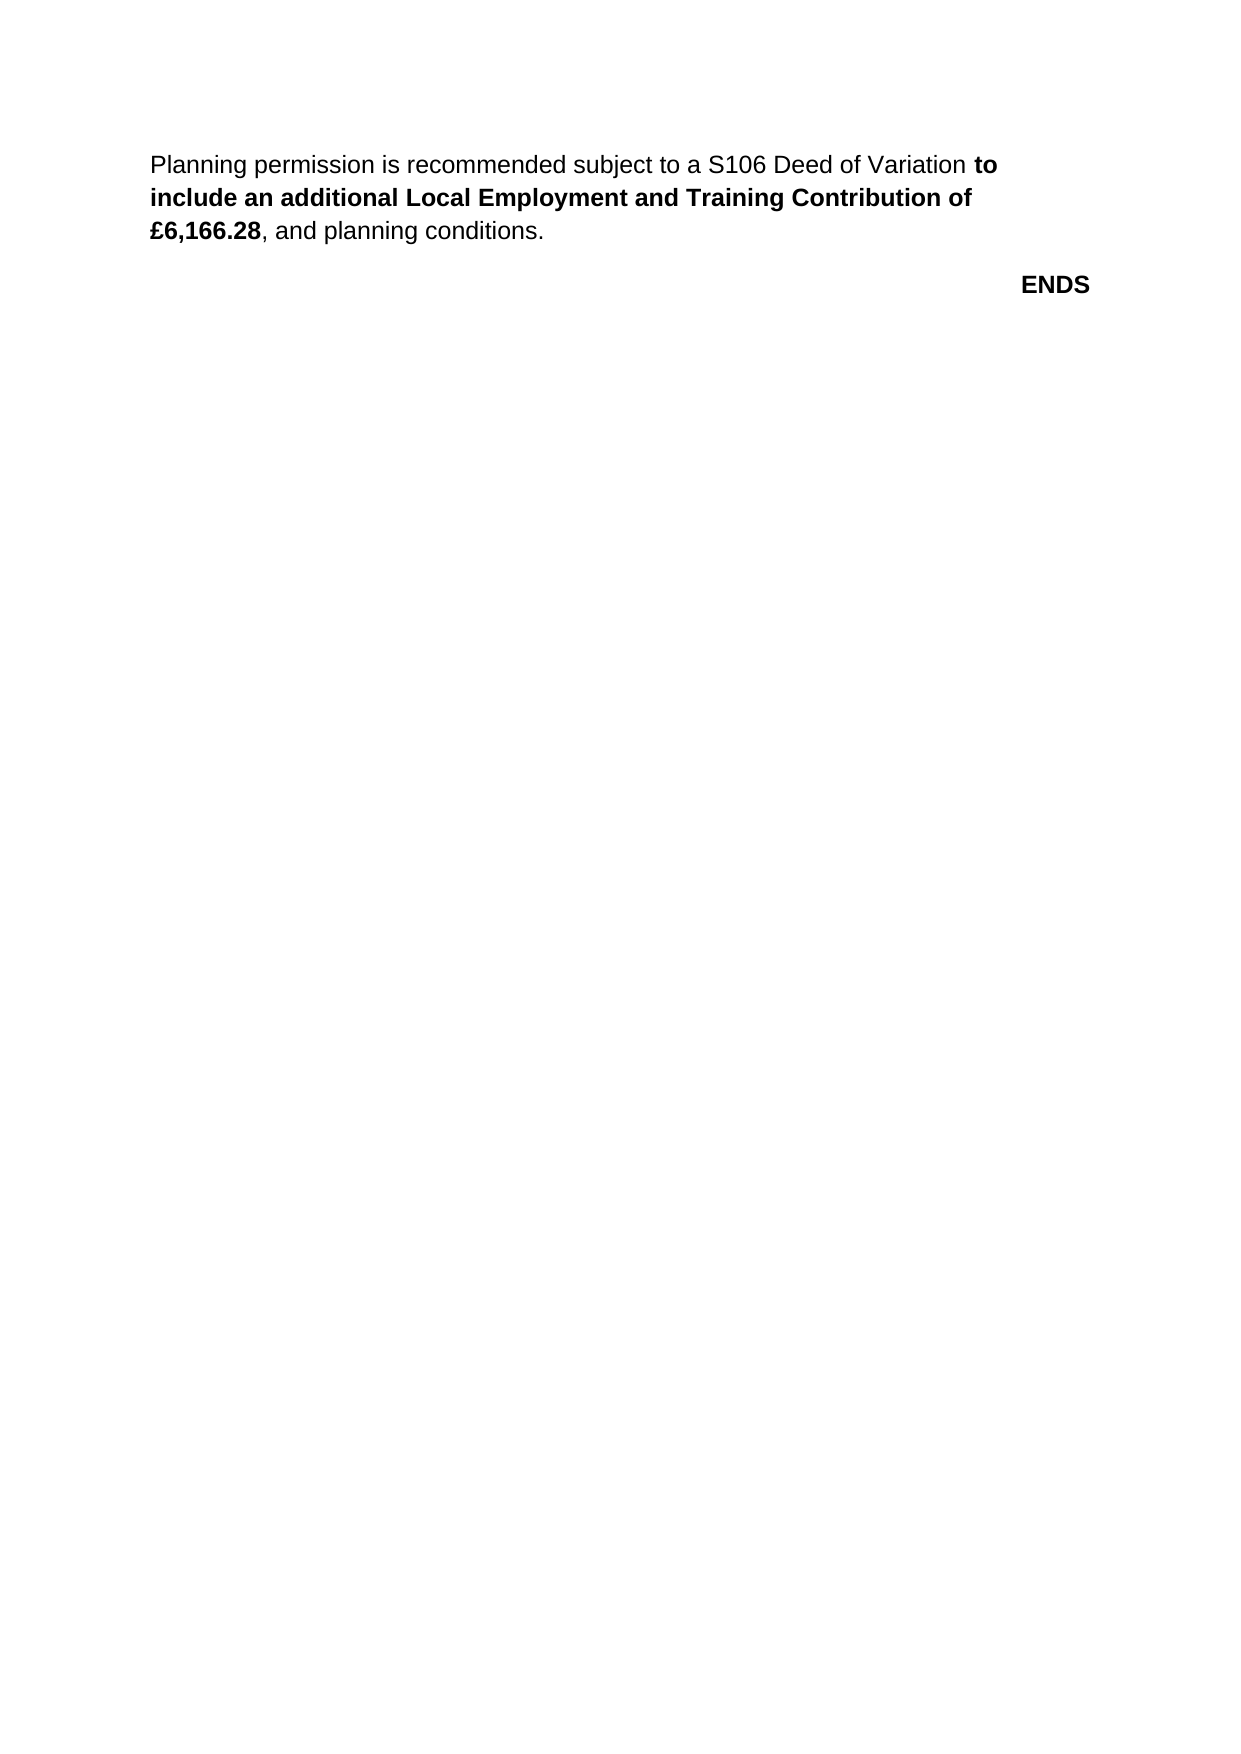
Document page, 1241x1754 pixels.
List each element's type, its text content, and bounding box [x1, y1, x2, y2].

text Planning permission is recommended subject to a S106 Deed of Variation to include an additional Local Employment and Training Contribution of £6,166.28, and planning conditions. [150, 150, 1090, 245]
text ENDS [150, 270, 1090, 299]
